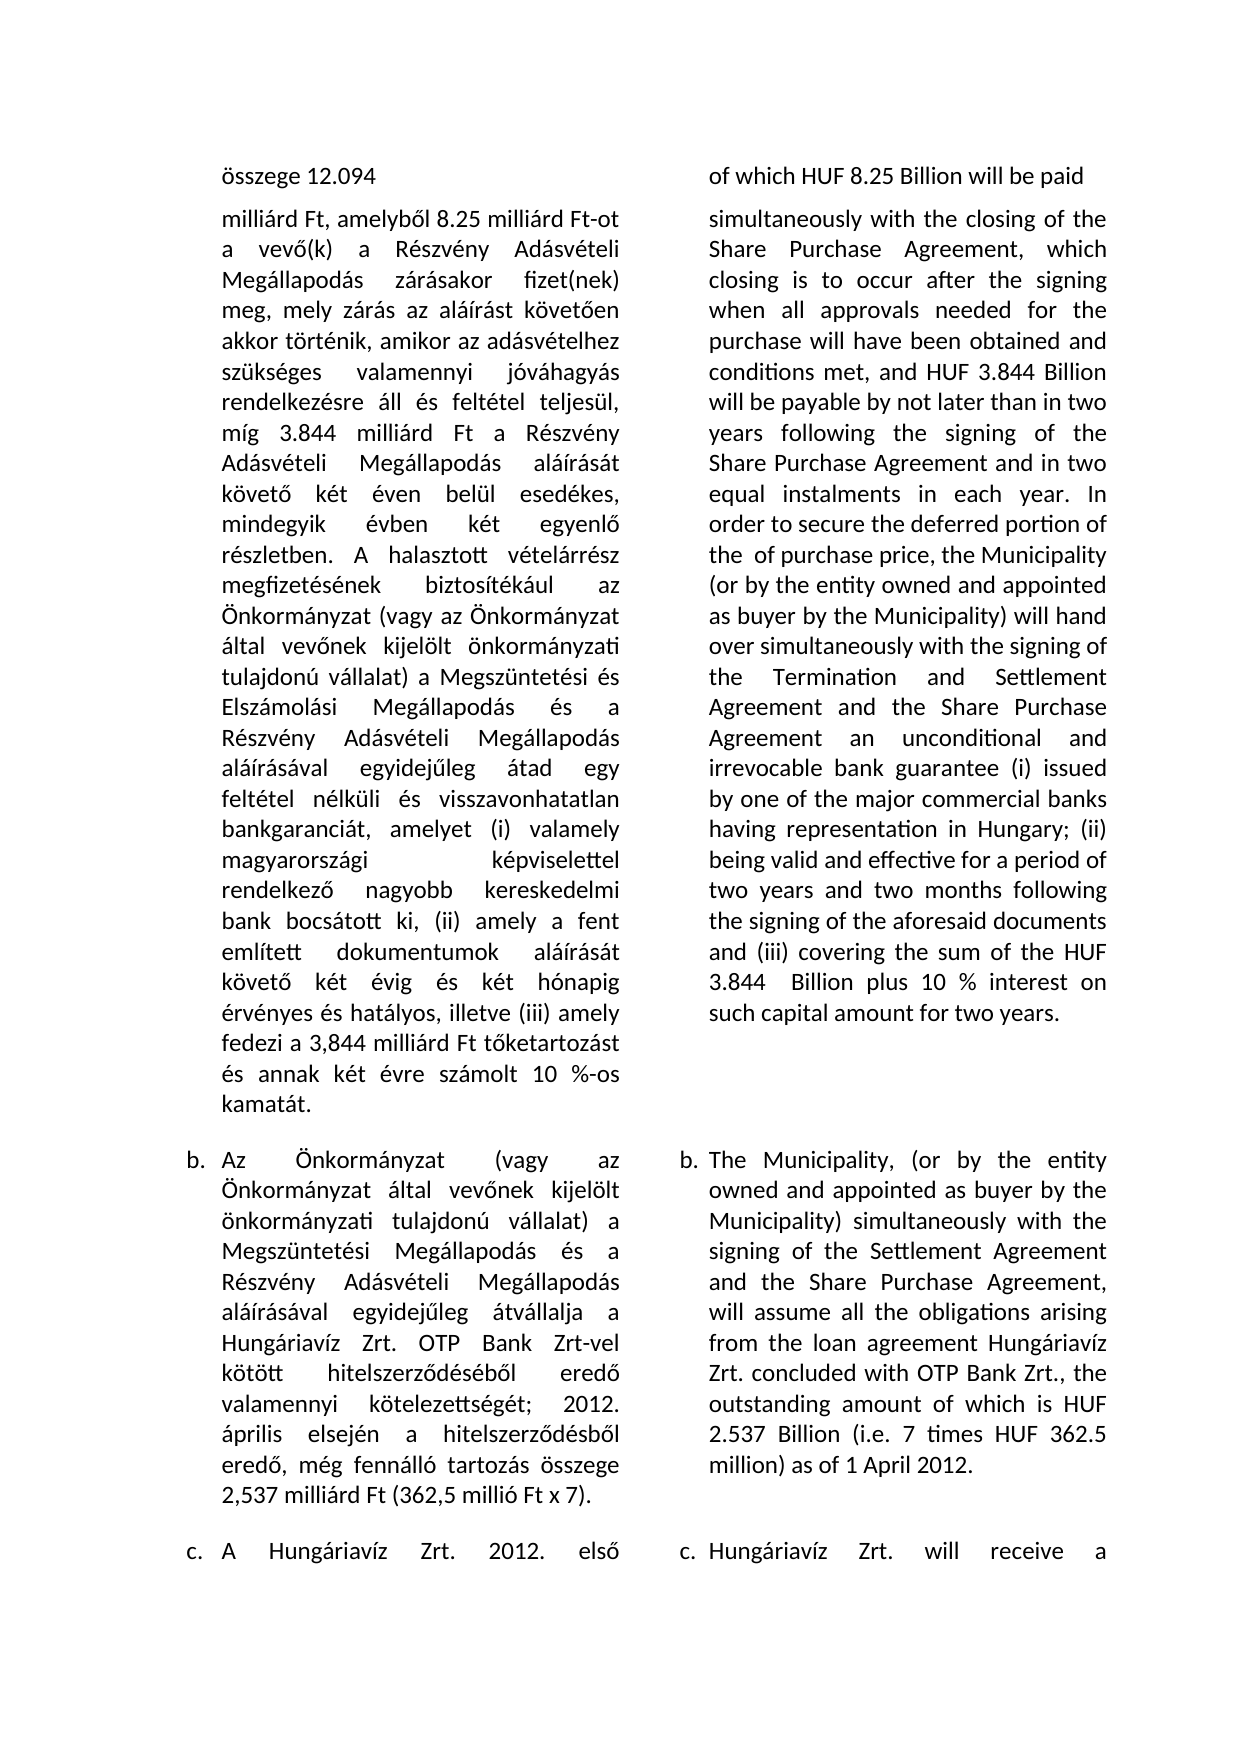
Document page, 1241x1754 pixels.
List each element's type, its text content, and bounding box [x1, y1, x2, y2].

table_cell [140, 1523, 635, 1577]
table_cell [140, 148, 635, 1131]
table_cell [635, 1523, 1115, 1577]
table_cell The Municipality, (or by the entity owned and appointed as buyer by the Municipality) simultaneously with the signing of the Settlement Agreement and the Share Purchase Agreement, will assume all the obligations arising from the loan agreement Hungáriavíz Zrt. concluded with OTP Bank Zrt., the outstanding amount of which is HUF 2.537 Billion (i.e. 7 times HUF 362.5 million) as of 1 April 2012. [635, 1131, 1115, 1522]
table_cell Az Önkormányzat (vagy az Önkormányzat által vevőnek kijelölt önkormányzati tulajdonú vállalat) a Megszüntetési Megállapodás és a Részvény Adásvételi Megállapodás aláírásával egyidejűleg átvállalja a Hungáriavíz Zrt. OTP Bank Zrt-vel kötött hitelszerződéséből eredő valamennyi kötelezettségét; 2012. április elsején a hitelszerződésből eredő, még fennálló tartozás összege 2,537 milliárd Ft (362,5 millió Ft x 7). [140, 1131, 635, 1522]
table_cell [635, 148, 1115, 1131]
